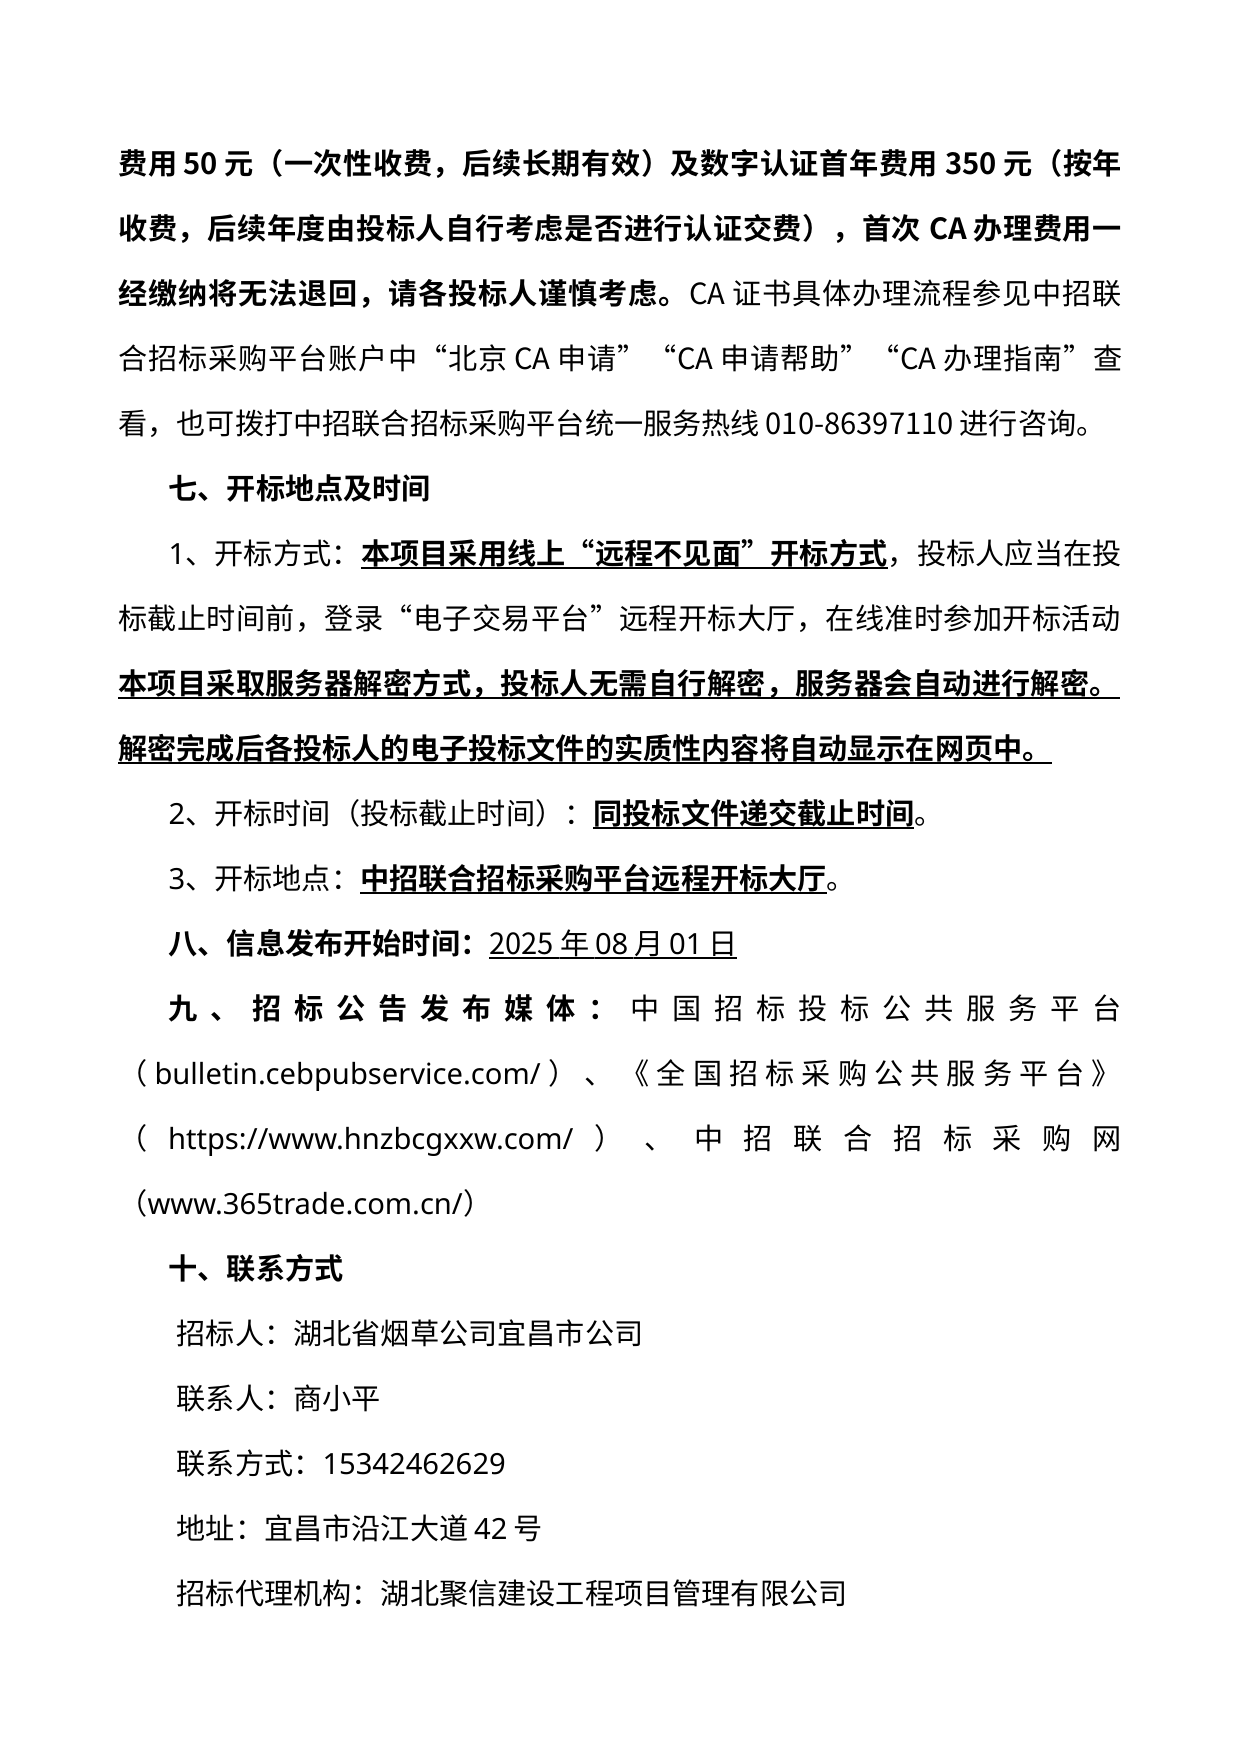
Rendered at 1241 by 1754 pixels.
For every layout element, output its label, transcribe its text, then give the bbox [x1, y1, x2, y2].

text 2、开标时间（投标截止时间）：同投标文件递交截止时间。 [118, 779, 1122, 844]
text 八、信息发布开始时间：2025年08月01日 [118, 909, 1122, 974]
text 招标代理机构：湖北聚信建设工程项目管理有限公司 [118, 1559, 1122, 1624]
text 联系方式：15342462629 [118, 1429, 1122, 1494]
text 十、联系方式 [118, 1234, 1122, 1299]
text 九、招标公告发布媒体：中国招标投标公共服务平台（bulletin.cebpubservice.com/）、《全国招标采购公共服务平台》（https://www.hnzbcgxxw.com/）、中招联合招标采购网（www.365trade.com.cn/） [118, 974, 1122, 1234]
text 联系人：商小平 [118, 1364, 1122, 1429]
text 招标人：湖北省烟草公司宜昌市公司 [118, 1299, 1122, 1364]
text 地址：宜昌市沿江大道42号 [118, 1494, 1122, 1559]
text 3、开标地点：中招联合招标采购平台远程开标大厅。 [118, 844, 1122, 909]
text 七、开标地点及时间 [118, 454, 1122, 519]
text 1、开标方式：本项目采用线上“远程不见面”开标方式，投标人应当在投标截止时间前，登录“电子交易平台”远程开标大厅，在线准时参加开标活动。本项目采取服务器解密方式，投标人无需自行解密，服务器会自动进行解密。解密完成后各投标人的电子投标文件的实质性内容将自动显示在网页中。 [118, 519, 1122, 779]
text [118, 129, 1122, 454]
